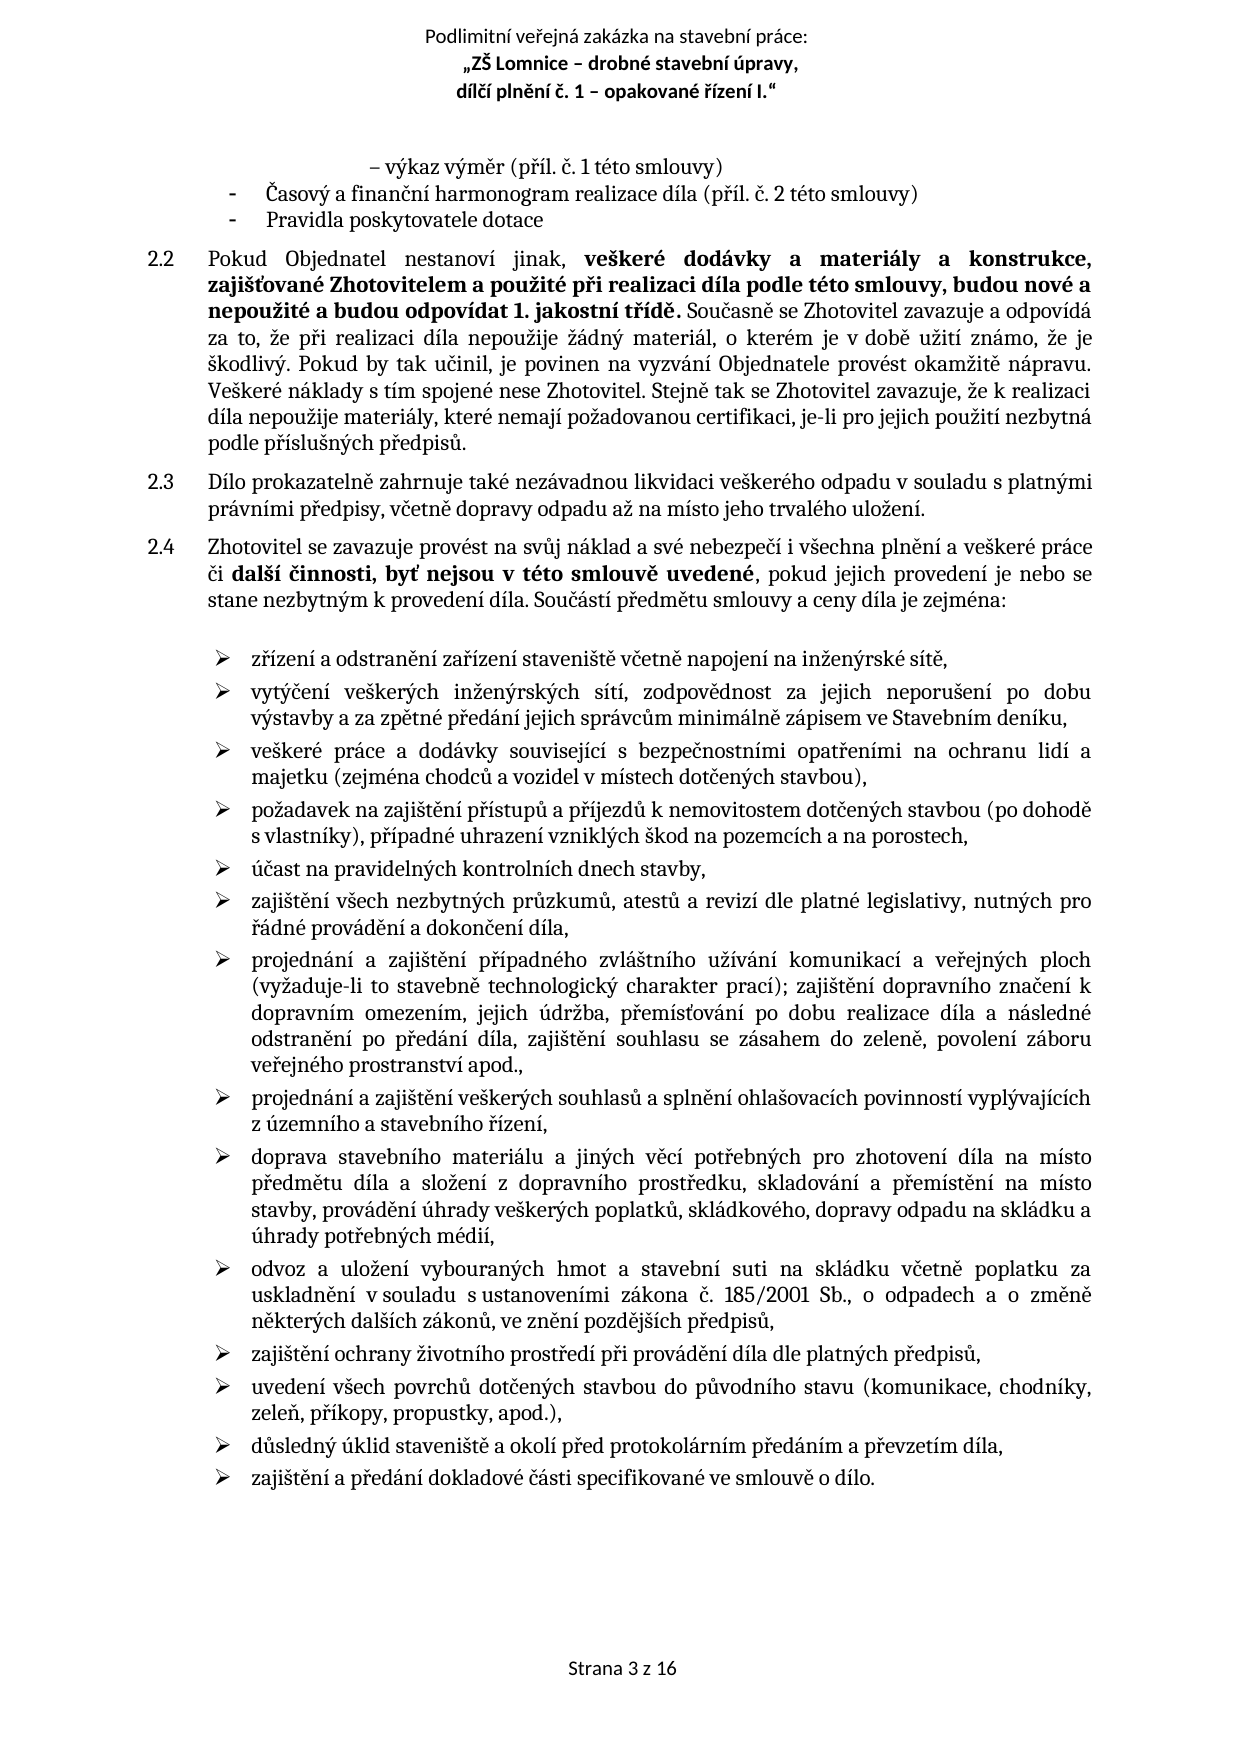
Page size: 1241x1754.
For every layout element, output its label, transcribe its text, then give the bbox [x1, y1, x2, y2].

subtitle Dílo prokazatelně zahrnuje také nezávadnou likvidaci veškerého odpadu v souladu s platnými právními předpisy, včetně dopravy odpadu až na místo jeho trvalého uložení. [148, 469, 1093, 522]
list zřízení a odstranění zařízení staveniště včetně napojení na inženýrské sítě, [214, 646, 1093, 672]
list zajištění a předání dokladové části specifikované ve smlouvě o dílo. [214, 1465, 1093, 1491]
list vytýčení veškerých inženýrských sítí, zodpovědnost za jejich neporušení po dobu výstavby a za zpětné předání jejich správcům minimálně zápisem ve Stavebním deníku, [214, 678, 1093, 731]
subtitle Pokud Objednatel nestanoví jinak, veškeré dodávky a materiály a konstrukce, zajišťované Zhotovitelem a použité při realizaci díla podle této smlouvy, budou nové a nepoužité a budou odpovídat 1. jakostní třídě. Současně se Zhotovitel zavazuje a odpovídá za to, že při realizaci díla nepoužije žádný materiál, o kterém je v době užití známo, že je škodlivý. Pokud by tak učinil, je povinen na vyzvání Objednatele provést okamžitě nápravu. Veškeré náklady s tím spojené nese Zhotovitel. Stejně tak se Zhotovitel zavazuje, že k realizaci díla nepoužije materiály, které nemají požadovanou certifikaci, je-li pro jejich použití nezbytná podle příslušných předpisů. [148, 246, 1093, 456]
subtitle Časový a finanční harmonogram realizace díla (příl. č. 2 této smlouvy) [228, 180, 1093, 207]
list odvoz a uložení vybouraných hmot a stavební suti na skládku včetně poplatku za uskladnění v souladu s ustanoveními zákona č. 185/2001 Sb., o odpadech a o změně některých dalších zákonů, ve znění pozdějších předpisů, [214, 1256, 1093, 1334]
subtitle Pravidla poskytovatele dotace [228, 207, 1093, 233]
list veškeré práce a dodávky související s bezpečnostními opatřeními na ochranu lidí a majetku (zejména chodců a vozidel v místech dotčených stavbou), [214, 737, 1093, 790]
subtitle Zhotovitel se zavazuje provést na svůj náklad a své nebezpečí i všechna plnění a veškeré práce či další činnosti, byť nejsou v této smlouvě uvedené, pokud jejich provedení je nebo se stane nezbytným k provedení díla. Součástí předmětu smlouvy a ceny díla je zejména: [148, 534, 1093, 613]
list projednání a zajištění veškerých souhlasů a splnění ohlašovacích povinností vyplývajících z územního a stavebního řízení, [214, 1085, 1093, 1138]
list účast na pravidelných kontrolních dnech stavby, [214, 855, 1093, 882]
subtitle – výkaz výměr (příl. č. 1 této smlouvy) [369, 148, 1093, 180]
list důsledný úklid staveniště a okolí před protokolárním předáním a převzetím díla, [214, 1432, 1093, 1459]
list požadavek na zajištění přístupů a příjezdů k nemovitostem dotčených stavbou (po dohodě s vlastníky), případné uhrazení vzniklých škod na pozemcích a na porostech, [214, 796, 1093, 849]
list doprava stavebního materiálu a jiných věcí potřebných pro zhotovení díla na místo předmětu díla a složení z dopravního prostředku, skladování a přemístění na místo stavby, provádění úhrady veškerých poplatků, skládkového, dopravy odpadu na skládku a úhrady potřebných médií, [214, 1144, 1093, 1249]
list uvedení všech povrchů dotčených stavbou do původního stavu (komunikace, chodníky, zeleň, příkopy, propustky, apod.), [214, 1373, 1093, 1426]
list zajištění ochrany životního prostředí při provádění díla dle platných předpisů, [214, 1341, 1093, 1367]
list projednání a zajištění případného zvláštního užívání komunikací a veřejných ploch (vyžaduje-li to stavebně technologický charakter prací); zajištění dopravního značení k dopravním omezením, jejich údržba, přemísťování po dobu realizace díla a následné odstranění po předání díla, zajištění souhlasu se zásahem do zeleně, povolení záboru veřejného prostranství apod., [214, 947, 1093, 1079]
list zajištění všech nezbytných průzkumů, atestů a revizí dle platné legislativy, nutných pro řádné provádění a dokončení díla, [214, 888, 1093, 941]
